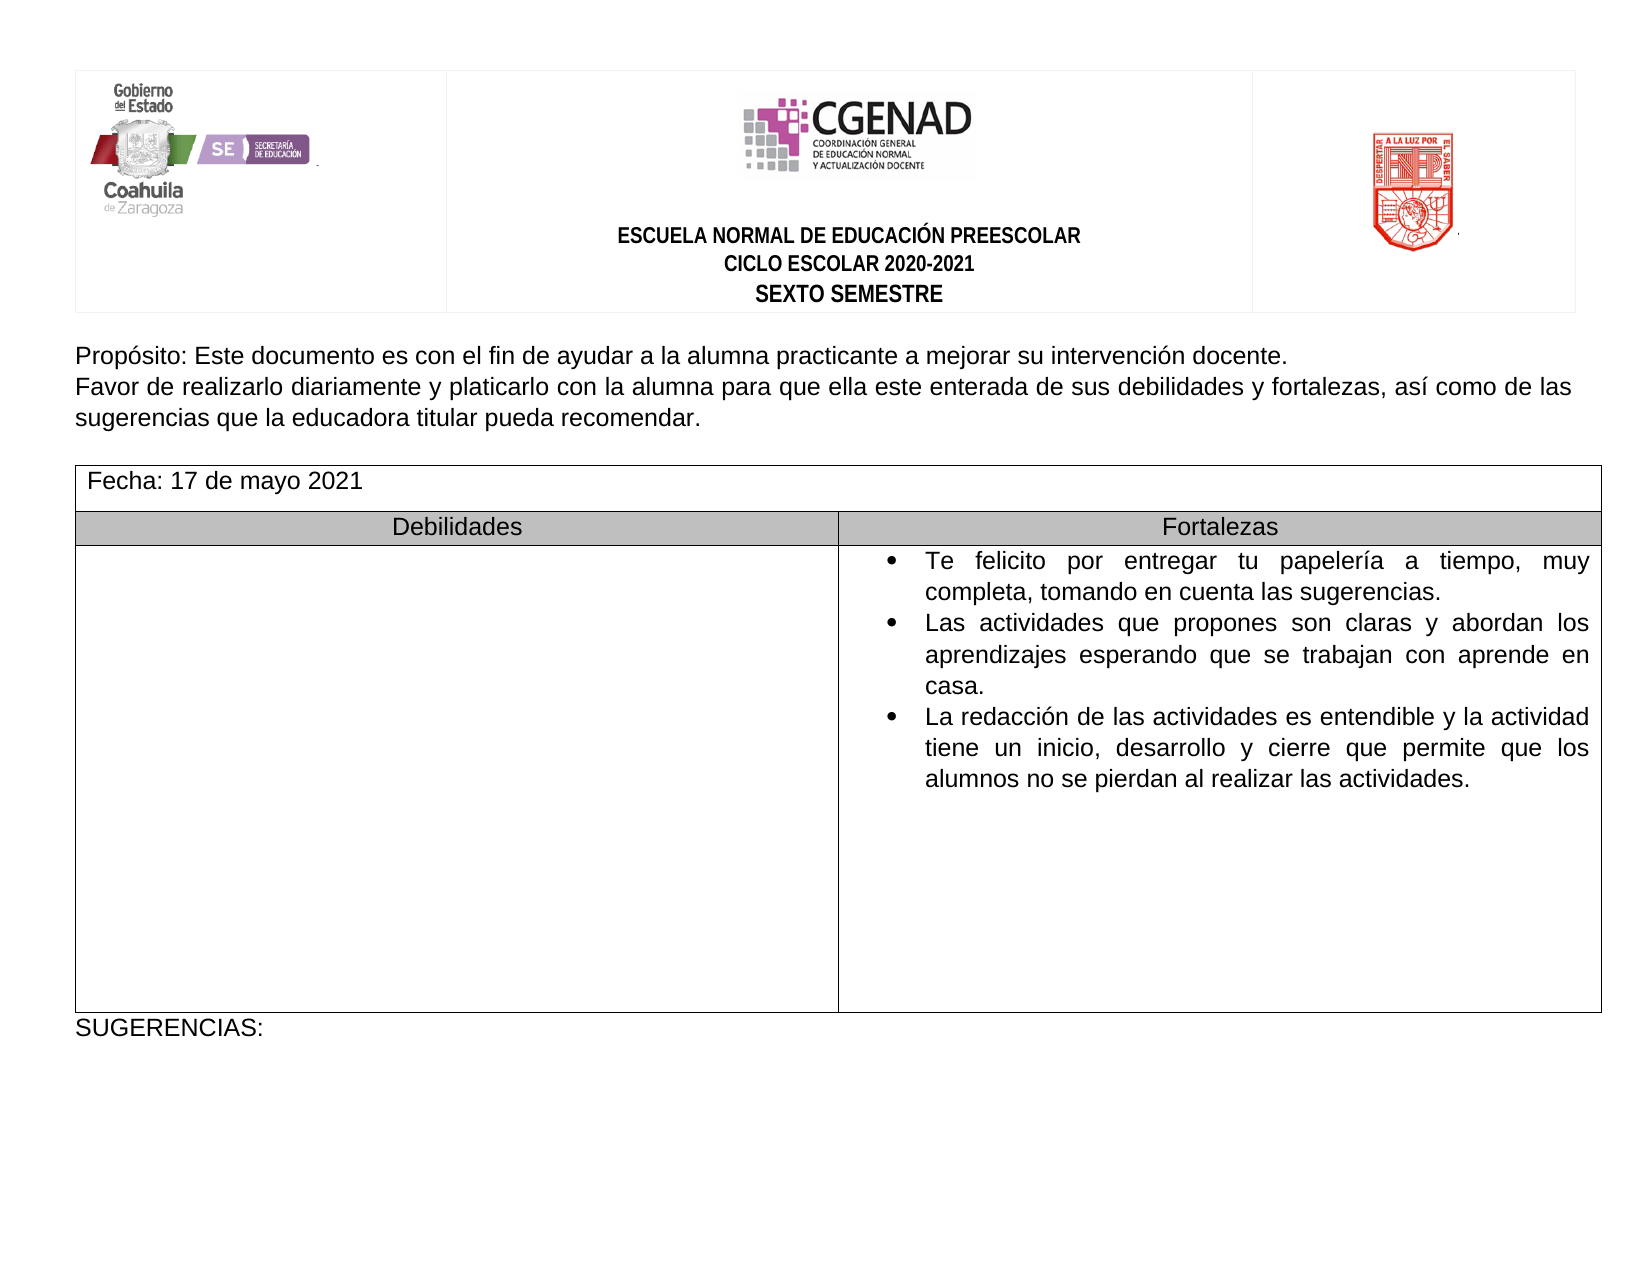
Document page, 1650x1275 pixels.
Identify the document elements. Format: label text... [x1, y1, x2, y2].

table_cell [76, 546, 838, 1012]
table_cell Fortalezas [839, 512, 1601, 545]
picture [1368, 125, 1459, 258]
text Favor de realizarlo diariamente y platicarlo con la alumna para que ella este enterada de sus debilidades y fortalezas, así como de las sugerencias que la educadora titular pueda recomendar. [75, 372, 1575, 432]
table_cell Debilidades [76, 512, 838, 545]
text Propósito: Este documento es con el fin de ayudar a la alumna practicante a mejorar su intervención docente. [75, 341, 1575, 369]
picture [82, 77, 319, 227]
table_header Fecha: 17 de mayo 2021 [76, 466, 1601, 511]
table_cell Te felicito por entregar tu papelería a tiempo, muy completa, tomando en cuenta las sugerencias. Las actividades que propones son claras y abordan los aprendizajes esperando que se trabajan con aprende en casa. La redacción de las actividades es entendible y la actividad tiene un inicio, desarrollo y cierre que permite que los alumnos no se pierdan al realizar las actividades. [839, 546, 1601, 1012]
text SUGERENCIAS: [75, 1013, 1575, 1042]
picture [737, 91, 977, 180]
